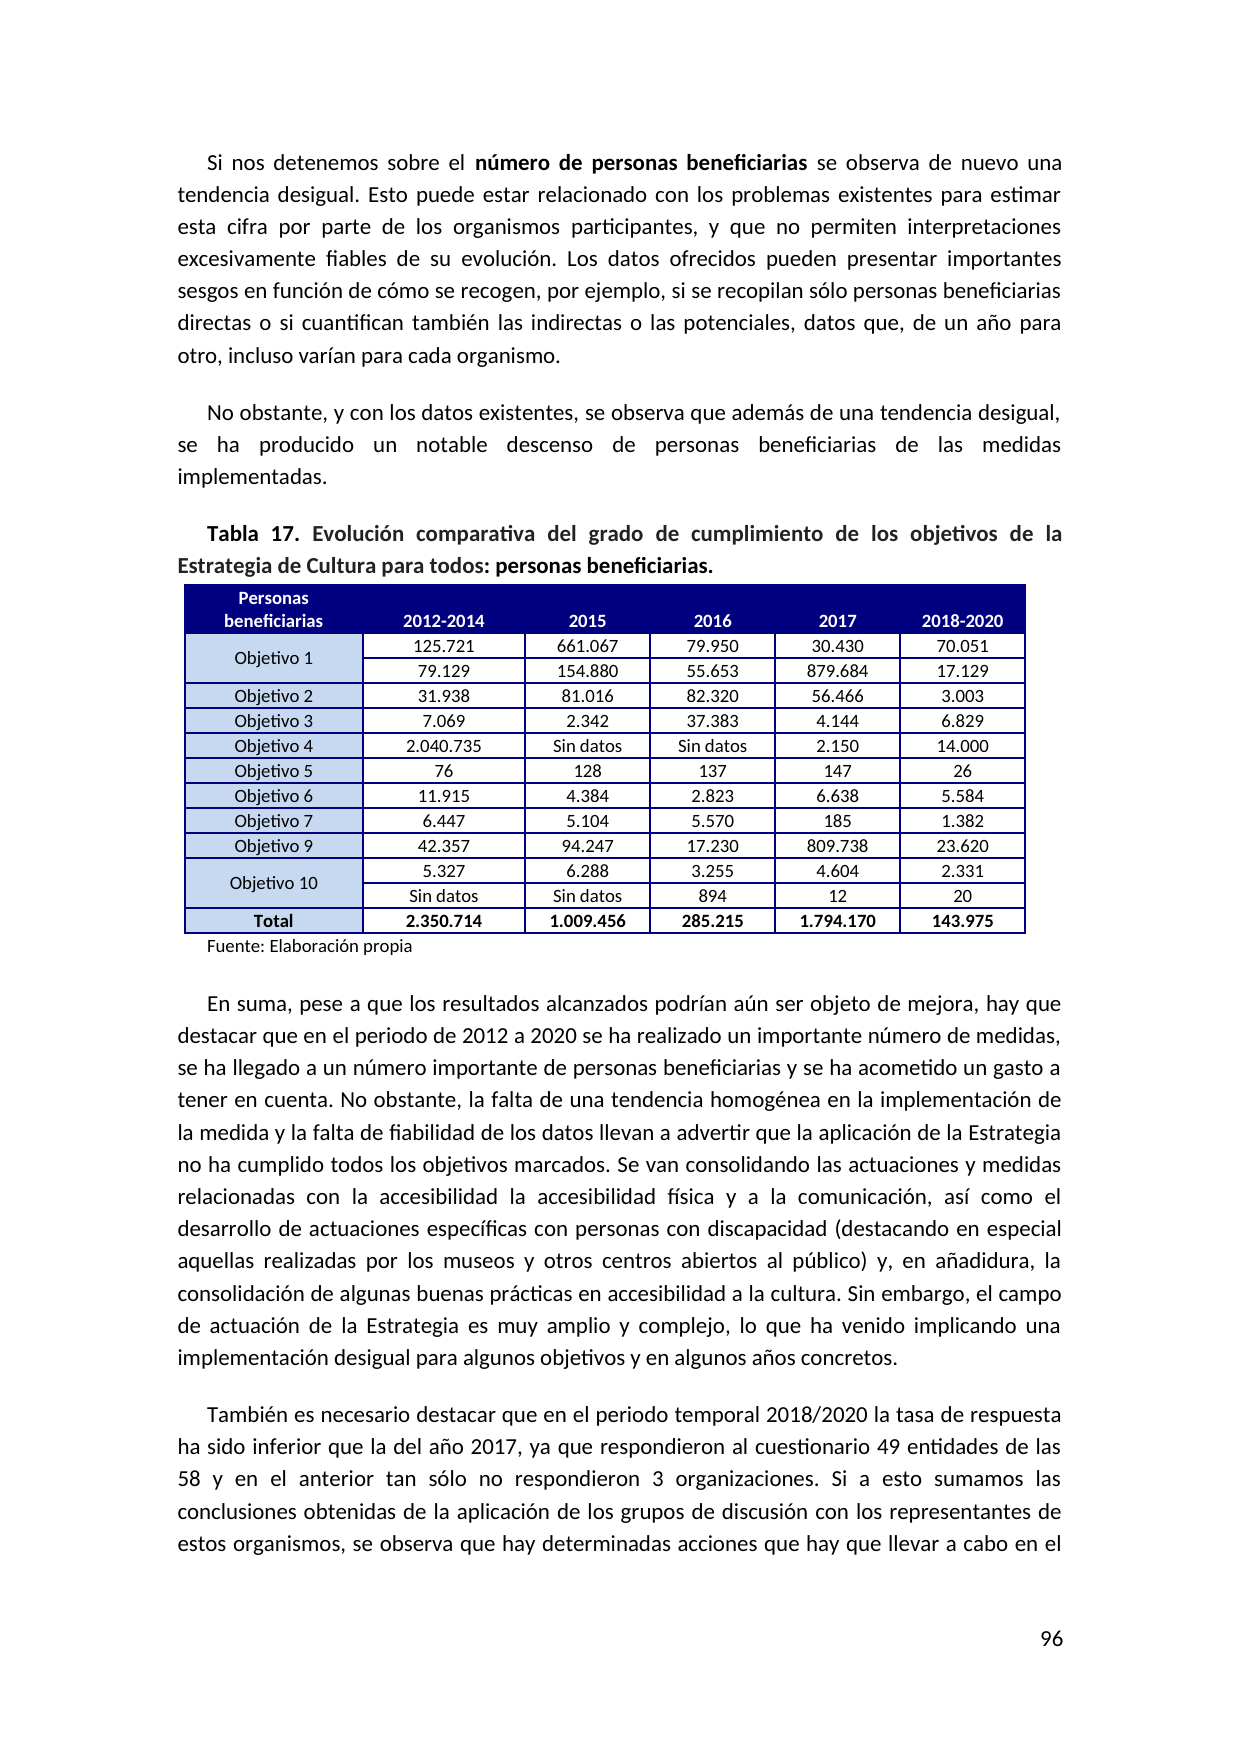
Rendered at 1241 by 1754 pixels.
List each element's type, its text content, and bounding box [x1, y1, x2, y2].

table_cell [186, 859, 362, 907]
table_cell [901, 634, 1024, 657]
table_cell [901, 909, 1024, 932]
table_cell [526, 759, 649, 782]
text Tabla 17. Evolución comparativa del grado de cumplimiento de los objetivos de la Estrategia de Cultura para todos: personas beneficiarias. [177, 519, 1063, 580]
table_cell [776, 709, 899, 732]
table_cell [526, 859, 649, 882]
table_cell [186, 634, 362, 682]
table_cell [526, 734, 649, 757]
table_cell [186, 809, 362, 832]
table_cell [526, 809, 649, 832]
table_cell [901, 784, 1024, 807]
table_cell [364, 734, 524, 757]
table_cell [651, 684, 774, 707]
text No obstante, y con los datos existentes, se observa que además de una tendencia desigual, se ha producido un notable descenso de personas beneficiarias de las medidas implementadas. [177, 398, 1063, 490]
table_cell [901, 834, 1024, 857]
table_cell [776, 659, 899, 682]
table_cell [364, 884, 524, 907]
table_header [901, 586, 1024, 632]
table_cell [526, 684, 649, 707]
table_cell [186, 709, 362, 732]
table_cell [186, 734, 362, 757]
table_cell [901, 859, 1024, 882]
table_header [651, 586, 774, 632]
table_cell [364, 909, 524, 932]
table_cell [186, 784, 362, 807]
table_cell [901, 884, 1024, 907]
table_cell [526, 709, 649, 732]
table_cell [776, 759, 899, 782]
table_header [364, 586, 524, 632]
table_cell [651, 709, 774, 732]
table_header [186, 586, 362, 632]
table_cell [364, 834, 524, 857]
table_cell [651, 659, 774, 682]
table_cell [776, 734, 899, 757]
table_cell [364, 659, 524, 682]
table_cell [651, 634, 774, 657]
text Si nos detenemos sobre el número de personas beneficiarias se observa de nuevo una tendencia desigual. Esto puede estar relacionado con los problemas existentes para estimar esta cifra por parte de los organismos participantes, y que no permiten interpretaciones excesivamente fiables de su evolución. Los datos ofrecidos pueden presentar importantes sesgos en función de cómo se recogen, por ejemplo, si se recopilan sólo personas beneficiarias directas o si cuantifican también las indirectas o las potenciales, datos que, de un año para otro, incluso varían para cada organismo. [177, 148, 1063, 369]
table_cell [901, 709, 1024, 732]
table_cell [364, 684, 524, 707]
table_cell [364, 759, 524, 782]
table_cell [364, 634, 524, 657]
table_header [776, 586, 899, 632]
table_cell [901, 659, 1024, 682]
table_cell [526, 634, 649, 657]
text En suma, pese a que los resultados alcanzados podrían aún ser objeto de mejora, hay que destacar que en el periodo de 2012 a 2020 se ha realizado un importante número de medidas, se ha llegado a un número importante de personas beneficiarias y se ha acometido un gasto a tener en cuenta. No obstante, la falta de una tendencia homogénea en la implementación de la medida y la falta de fiabilidad de los datos llevan a advertir que la aplicación de la Estrategia no ha cumplido todos los objetivos marcados. Se van consolidando las actuaciones y medidas relacionadas con la accesibilidad la accesibilidad física y a la comunicación, así como el desarrollo de actuaciones específicas con personas con discapacidad (destacando en especial aquellas realizadas por los museos y otros centros abiertos al público) y, en añadidura, la consolidación de algunas buenas prácticas en accesibilidad a la cultura. Sin embargo, el campo de actuación de la Estrategia es muy amplio y complejo, lo que ha venido implicando una implementación desigual para algunos objetivos y en algunos años concretos. [177, 989, 1063, 1371]
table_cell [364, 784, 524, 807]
text Fuente: Elaboración propia [177, 934, 1063, 957]
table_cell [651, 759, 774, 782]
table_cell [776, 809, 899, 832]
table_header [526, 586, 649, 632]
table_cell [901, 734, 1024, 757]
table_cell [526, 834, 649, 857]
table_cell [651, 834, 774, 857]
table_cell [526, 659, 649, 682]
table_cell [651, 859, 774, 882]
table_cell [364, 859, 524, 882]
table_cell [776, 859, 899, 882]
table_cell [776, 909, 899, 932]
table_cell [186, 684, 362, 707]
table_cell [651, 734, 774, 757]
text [177, 1400, 1063, 1557]
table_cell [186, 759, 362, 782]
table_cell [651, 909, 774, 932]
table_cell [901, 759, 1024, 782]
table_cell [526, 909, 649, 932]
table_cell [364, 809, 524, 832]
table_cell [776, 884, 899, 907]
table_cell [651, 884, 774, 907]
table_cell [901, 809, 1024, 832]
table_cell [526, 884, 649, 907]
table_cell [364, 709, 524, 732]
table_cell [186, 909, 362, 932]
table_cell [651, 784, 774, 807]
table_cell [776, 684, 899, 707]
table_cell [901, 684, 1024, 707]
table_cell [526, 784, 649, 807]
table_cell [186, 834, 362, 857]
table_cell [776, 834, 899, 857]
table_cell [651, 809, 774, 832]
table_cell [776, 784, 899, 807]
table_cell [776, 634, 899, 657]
